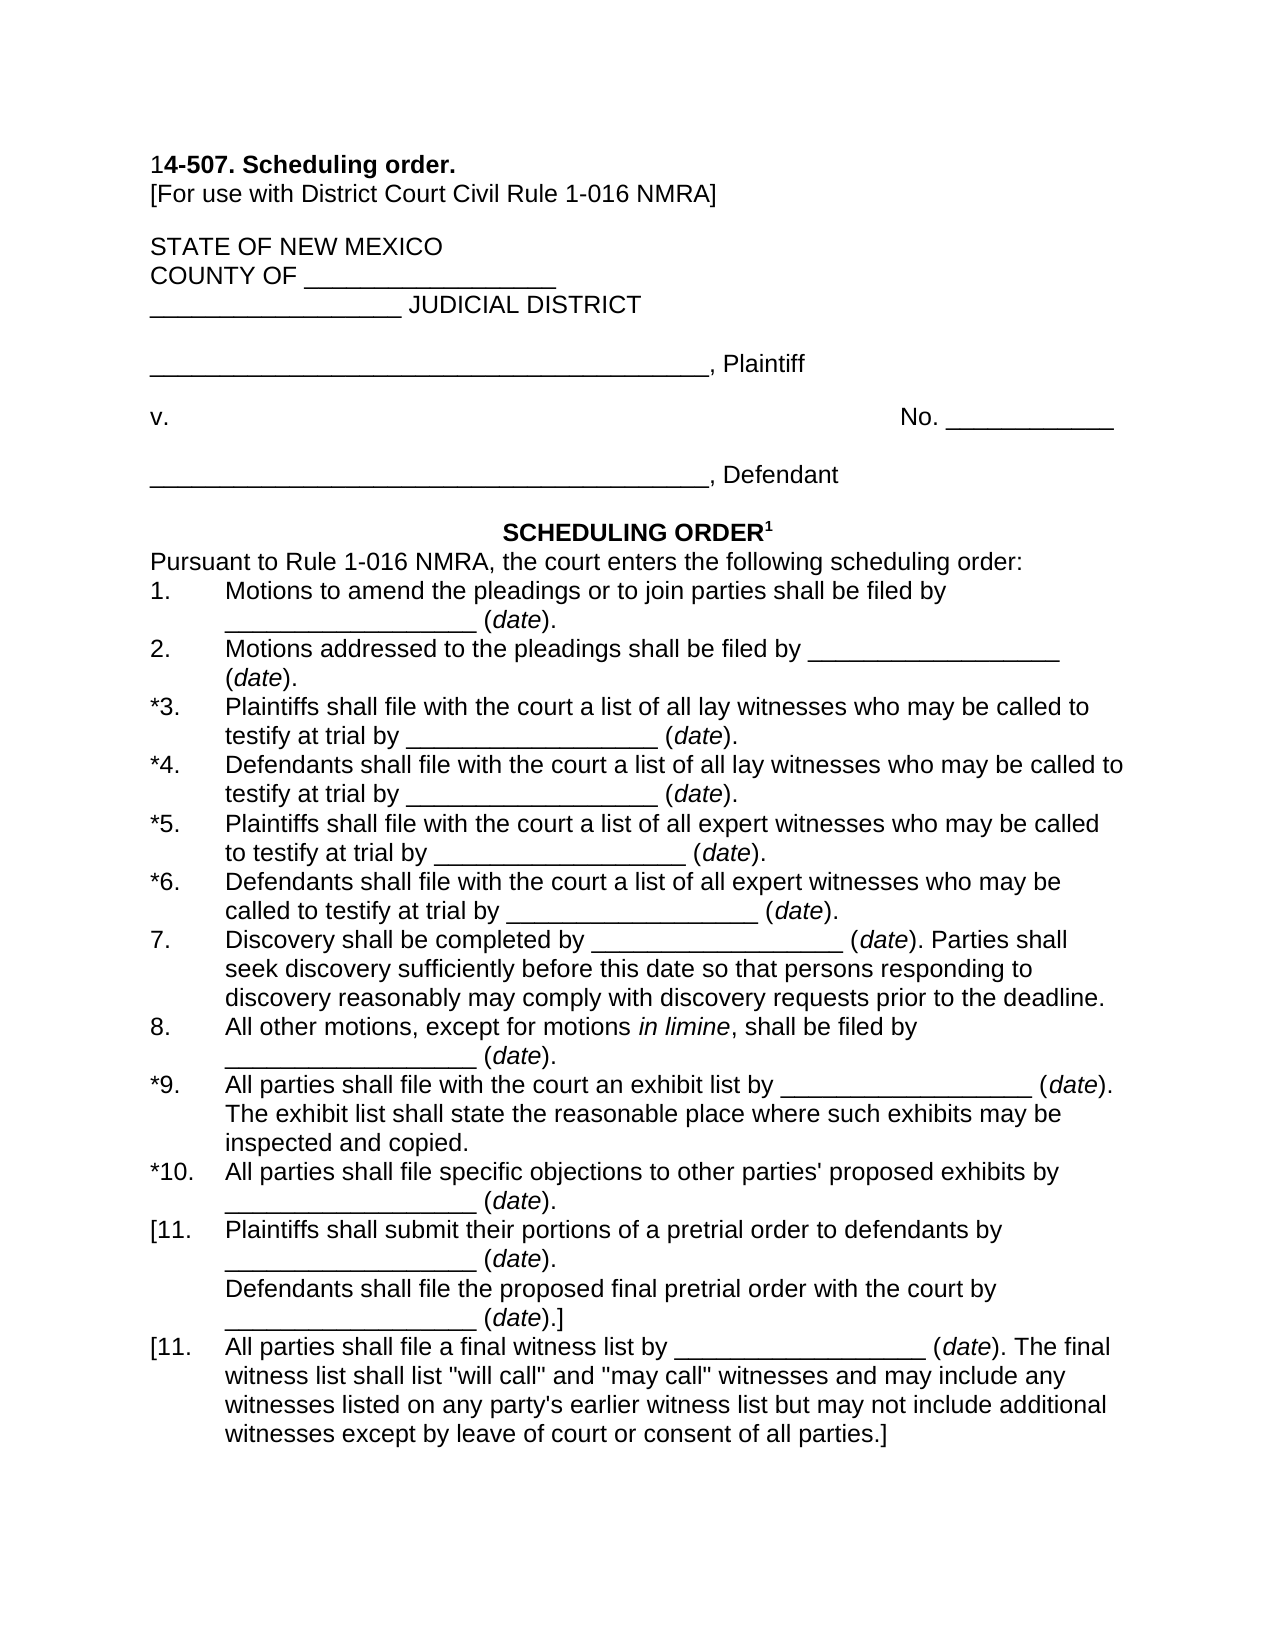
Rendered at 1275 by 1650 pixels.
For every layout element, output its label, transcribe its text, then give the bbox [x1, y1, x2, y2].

text Pursuant to Rule 1-016 NMRA, the court enters the following scheduling order: [150, 547, 1125, 576]
text [For use with District Court Civil Rule 1-016 NMRA] [150, 179, 1125, 208]
text *5. Plaintiffs shall file with the court a list of all expert witnesses who may be called to testify at trial by __________________ (date). [150, 808, 1125, 867]
text [11. All parties shall file a final witness list by __________________ (date). The final witness list shall list "will call" and "may call" witnesses and may include any witnesses listed on any party's earlier witness list but may not include additional witnesses except by leave of court or consent of all parties.] [150, 1332, 1125, 1448]
text ________________________________________, Defendant [150, 460, 1125, 489]
text 1. Motions to amend the pleadings or to join parties shall be filed by __________________ (date). [150, 576, 1125, 634]
text *10. All parties shall file specific objections to other parties' proposed exhibits by __________________ (date). [150, 1157, 1125, 1215]
text 7. Discovery shall be completed by __________________ (date). Parties shall seek discovery sufficiently before this date so that persons responding to discovery reasonably may comply with discovery requests prior to the deadline. [150, 925, 1125, 1012]
text __________________ JUDICIAL DISTRICT [150, 290, 1125, 319]
text [11. Plaintiffs shall submit their portions of a pretrial order to defendants by __________________ (date). [150, 1215, 1125, 1273]
text COUNTY OF __________________ [150, 261, 1125, 290]
text *6. Defendants shall file with the court a list of all expert witnesses who may be called to testify at trial by __________________ (date). [150, 867, 1125, 925]
text *9. All parties shall file with the court an exhibit list by __________________ (date). The exhibit list shall state the reasonable place where such exhibits may be inspected and copied. [150, 1070, 1125, 1157]
text *4. Defendants shall file with the court a list of all lay witnesses who may be called to testify at trial by __________________ (date). [150, 750, 1125, 808]
text STATE OF NEW MEXICO [150, 232, 1125, 261]
text SCHEDULING ORDER1 [150, 518, 1125, 547]
text ________________________________________, Plaintiff [150, 348, 1125, 377]
text 4-507. Scheduling order. [150, 150, 1125, 179]
text Defendants shall file the proposed final pretrial order with the court by __________________ (date).] [225, 1273, 1125, 1332]
text v. No. ____________ [150, 402, 1125, 431]
text 8. All other motions, except for motions in limine, shall be filed by __________________ (date). [150, 1012, 1125, 1070]
text 2. Motions addressed to the pleadings shall be filed by __________________ (date). [150, 634, 1125, 692]
text *3. Plaintiffs shall file with the court a list of all lay witnesses who may be called to testify at trial by __________________ (date). [150, 692, 1125, 750]
